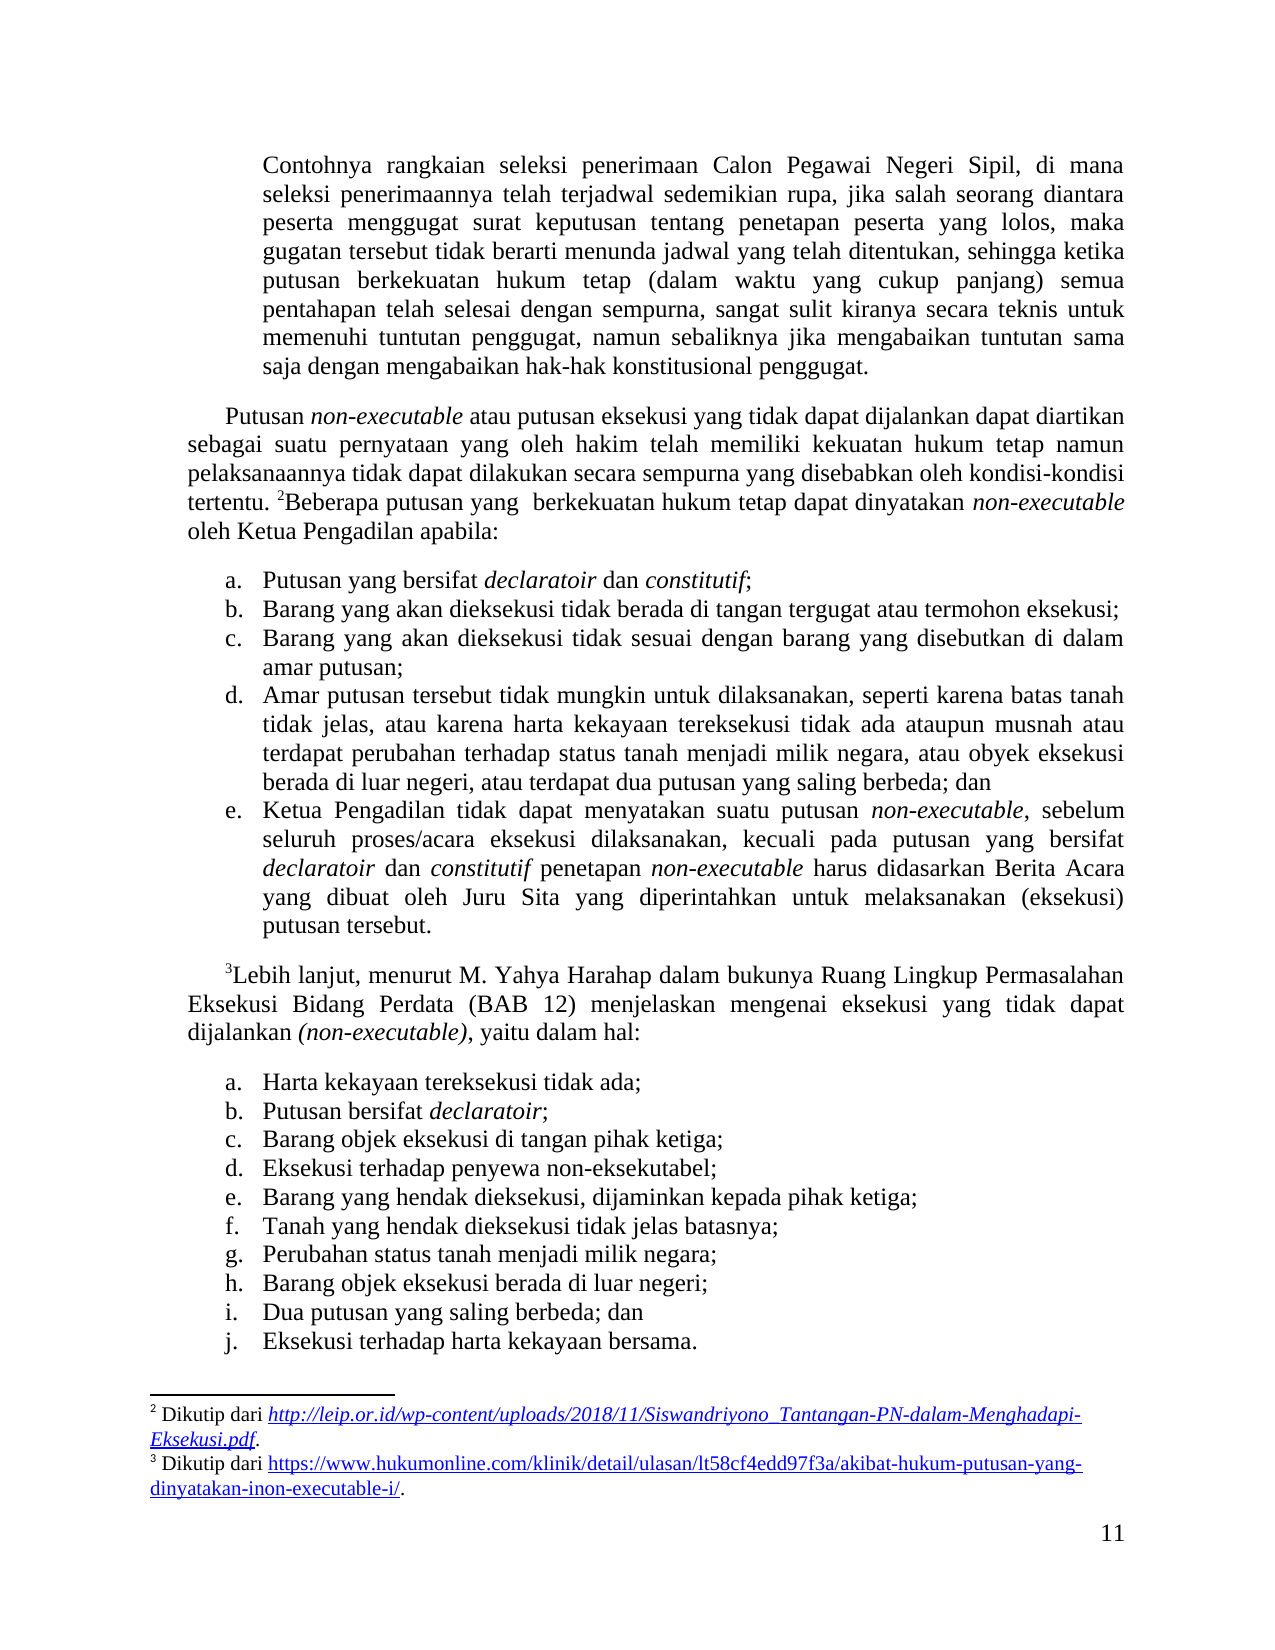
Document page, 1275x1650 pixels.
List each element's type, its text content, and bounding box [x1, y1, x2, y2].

list Amar putusan tersebut tidak mungkin untuk dilaksanakan, seperti karena batas tanah tidak jelas, atau karena harta kekayaan tereksekusi tidak ada ataupun musnah atau terdapat perubahan terhadap status tanah menjadi milik negara, atau obyek eksekusi berada di luar negeri, atau terdapat dua putusan yang saling berbeda; dan [225, 680, 1125, 795]
list Barang yang akan dieksekusi tidak berada di tangan tergugat atau termohon eksekusi; [225, 594, 1125, 623]
list Perubahan status tanah menjadi milik negara; [225, 1239, 1125, 1268]
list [225, 150, 1125, 380]
text Lebih lanjut, menurut M. Yahya Harahap dalam bukunya Ruang Lingkup Permasalahan Eksekusi Bidang Perdata (BAB 12) menjelaskan mengenai eksekusi yang tidak dapat dijalankan (non-executable), yaitu dalam hal: [187, 960, 1125, 1046]
list Putusan yang bersifat declaratoir dan constitutif; [225, 565, 1125, 594]
list Tanah yang hendak dieksekusi tidak jelas batasnya; [225, 1211, 1125, 1239]
list Ketua Pengadilan tidak dapat menyatakan suatu putusan non-executable, sebelum seluruh proses/acara eksekusi dilaksanakan, kecuali pada putusan yang bersifat declaratoir dan constitutif penetapan non-executable harus didasarkan Berita Acara yang dibuat oleh Juru Sita yang diperintahkan untuk melaksanakan (eksekusi) putusan tersebut. [225, 795, 1125, 939]
list Barang objek eksekusi berada di luar negeri; [225, 1268, 1125, 1297]
list Eksekusi terhadap harta kekayaan bersama. [225, 1326, 1125, 1354]
list Putusan bersifat declaratoir; [225, 1096, 1125, 1124]
text Putusan non-executable atau putusan eksekusi yang tidak dapat dijalankan dapat diartikan sebagai suatu pernyataan yang oleh hakim telah memiliki kekuatan hukum tetap namun pelaksanaannya tidak dapat dilakukan secara sempurna yang disebabkan oleh kondisi-kondisi tertentu. Beberapa putusan yang berkekuatan hukum tetap dapat dinyatakan non-executable oleh Ketua Pengadilan apabila: [187, 401, 1125, 544]
list Barang yang hendak dieksekusi, dijaminkan kepada pihak ketiga; [225, 1182, 1125, 1211]
list Harta kekayaan tereksekusi tidak ada; [225, 1067, 1125, 1096]
list Eksekusi terhadap penyewa non-eksekutabel; [225, 1153, 1125, 1182]
list Barang objek eksekusi di tangan pihak ketiga; [225, 1124, 1125, 1153]
list Barang yang akan dieksekusi tidak sesuai dengan barang yang disebutkan di dalam amar putusan; [225, 623, 1125, 680]
list Dua putusan yang saling berbeda; dan [225, 1297, 1125, 1326]
